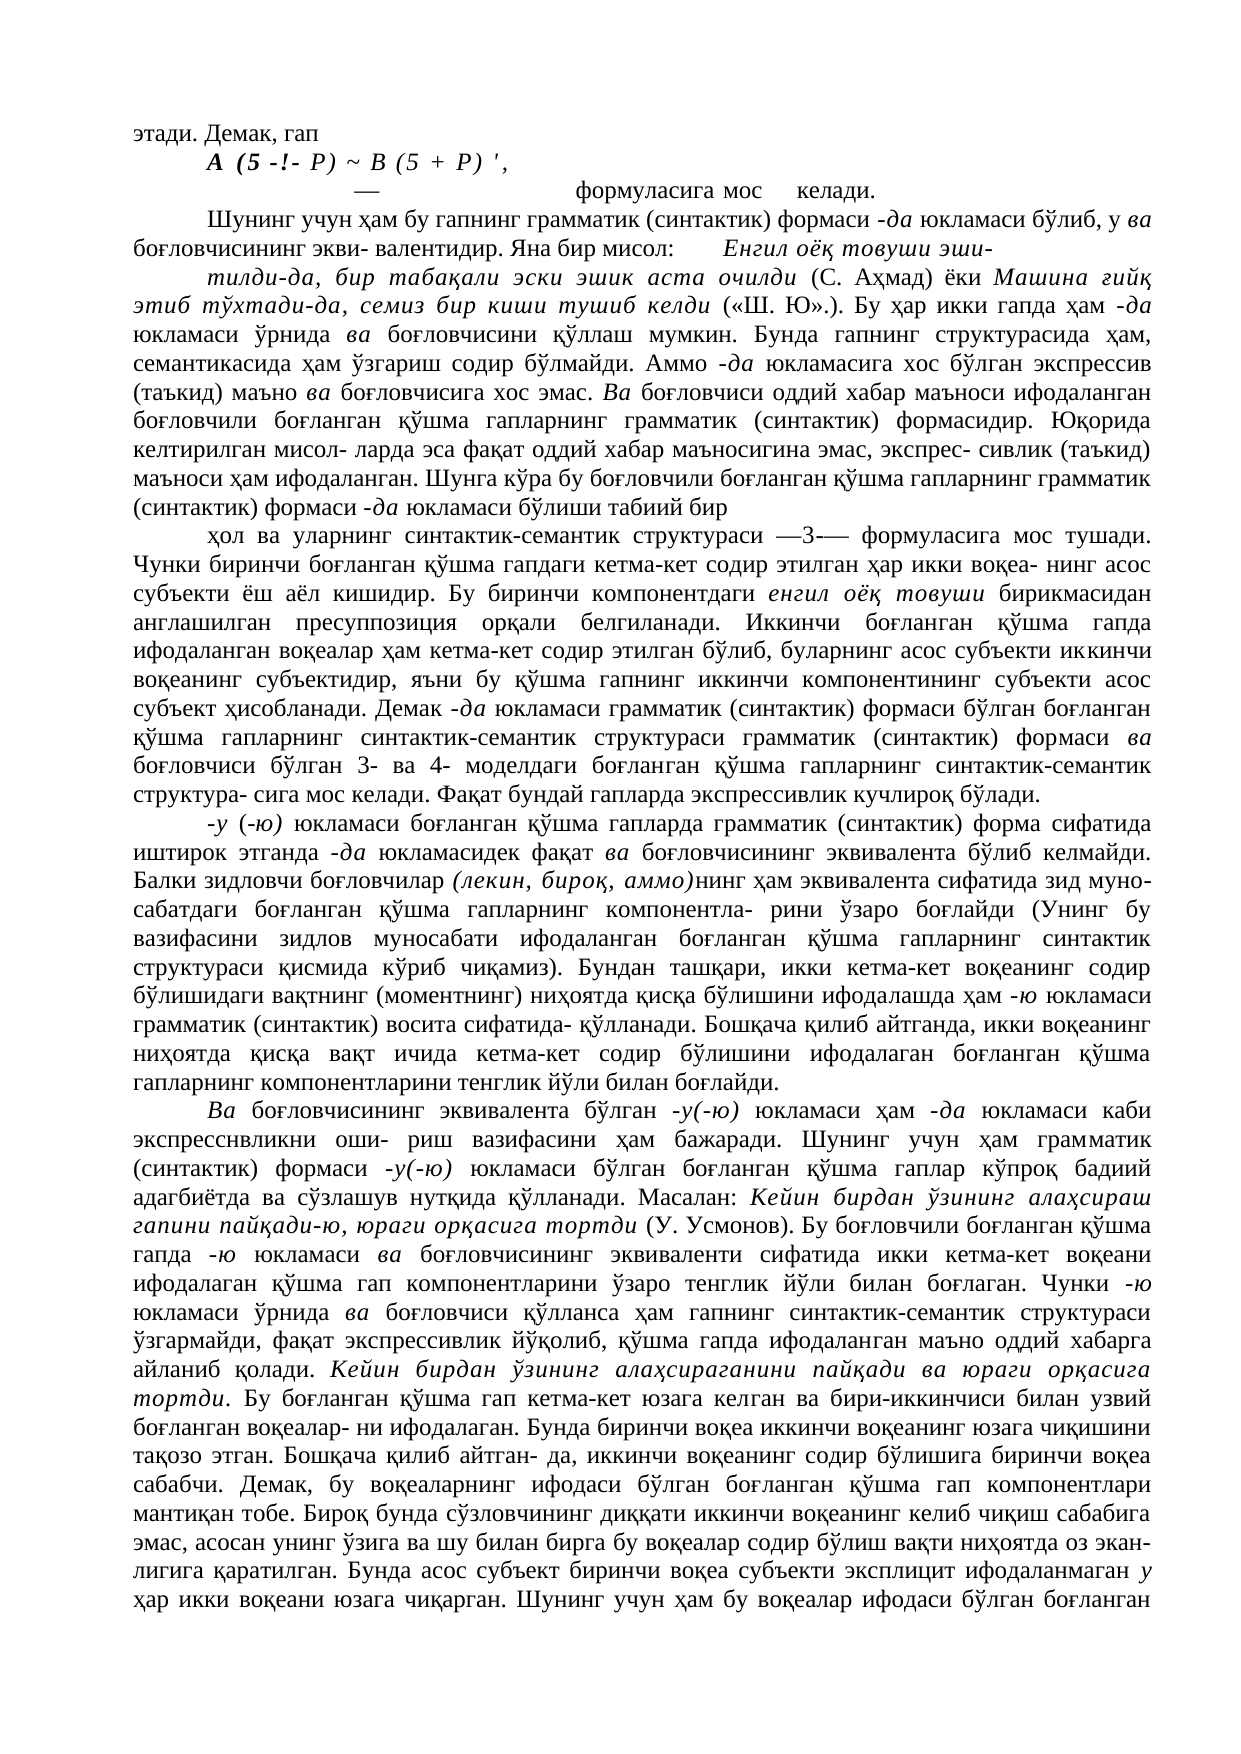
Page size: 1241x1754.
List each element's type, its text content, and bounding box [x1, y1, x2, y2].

text -у (-ю) юкламаси боғланган қўшма гапларда грамматик (синтактик) форма сифатида иштирок этганда -да юкламасидек фақат ва боғловчисининг эквивалента бўлиб келмайди. Балки зидловчи боғловчилар (лекин, бироқ, аммо)нинг ҳам эквивалента сифатида зид муносабатдаги боғланган қўшма гапларнинг компонентла- рини ўзаро боғлайди (Унинг бу вазифасини зидлов муносабати ифодаланган боғланган қўшма гапларнинг синтактик структураси қисмида кўриб чиқамиз). Бундан ташқари, икки кетма-кет воқеанинг содир бўлишидаги вақтнинг (моментнинг) ниҳоятда қисқа бўлишини ифодалашда ҳам -ю юкламаси грамматик (синтактик) восита сифатида- қўлланади. Бошқача қилиб айтганда, икки воқеанинг ниҳоятда қисқа вақт ичида кетма-кет содир бўлишини ифодалаган боғланган қўшма гапларнинг компонентларини тенглик йўли билан боғлайди. [133, 808, 1152, 1096]
text — формуласига мос келади. [133, 176, 1152, 204]
text А (5 -!- Р) ~ В (5 + Р) ' , [133, 147, 1152, 176]
text Шунинг учун ҳам бу гапнинг грамматик (синтактик) формаси -да юкламаси бўлиб, у ва боғловчисининг экви- валентидир. Яна бир мисол: Енгил оёқ товуши эши- [133, 204, 1152, 262]
text ҳол ва уларнинг синтактик-семантик структураси —3-— формуласига мос тушади. Чунки биринчи боғланган қўшма гапдаги кетма-кет содир этилган ҳар икки воқеа- нинг асос субъекти ёш аёл кишидир. Бу биринчи компонентдаги енгил оёқ товуши бирикмасидан англашилган пресуппозиция орқали белгиланади. Иккинчи боғланган қўшма гапда ифодаланган воқеалар ҳам кетма-кет содир этилган бўлиб, буларнинг асос субъекти иккинчи воқеанинг субъектидир, яъни бу қўшма гапнинг иккинчи компонентининг субъекти асос субъект ҳисобланади. Демак -да юкламаси грамматик (синтактик) формаси бўлган боғланган қўшма гапларнинг синтактик-семантик структураси грамматик (синтактик) формаси ва боғловчиси бўлган 3- ва 4- моделдаги боғланган қўшма гапларнинг синтактик-семантик структура- сига мос келади. Фақат бундай гапларда экспрессивлик кучлироқ бўлади. [133, 521, 1152, 808]
text тилди-да, бир табақали эски эшик аста очилди (С. Аҳмад) ёки Машина ғийқ этиб тўхтади-да, семиз бир киши тушиб келди («Ш. Ю».). Бу ҳар икки гапда ҳам -да юкламаси ўрнида ва боғловчисини қўллаш мумкин. Бунда гапнинг структурасида ҳам, семантикасида ҳам ўзгариш содир бўлмайди. Аммо -да юкламасига хос бўлган экспрессив (таъкид) маъно ва боғловчисига хос эмас. Ва боғловчиси оддий хабар маъноси ифодаланган боғловчили боғланган қўшма гапларнинг грамматик (синтактик) формасидир. Юқорида келтирилган мисол- ларда эса фақат оддий хабар маъносигина эмас, экспрес- сивлик (таъкид) маъноси ҳам ифодаланган. Шунга кўра бу боғловчили боғланган қўшма гапларнинг грамматик (синтактик) формаси -да юкламаси бўлиши табиий бир [133, 262, 1152, 521]
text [133, 118, 1152, 147]
